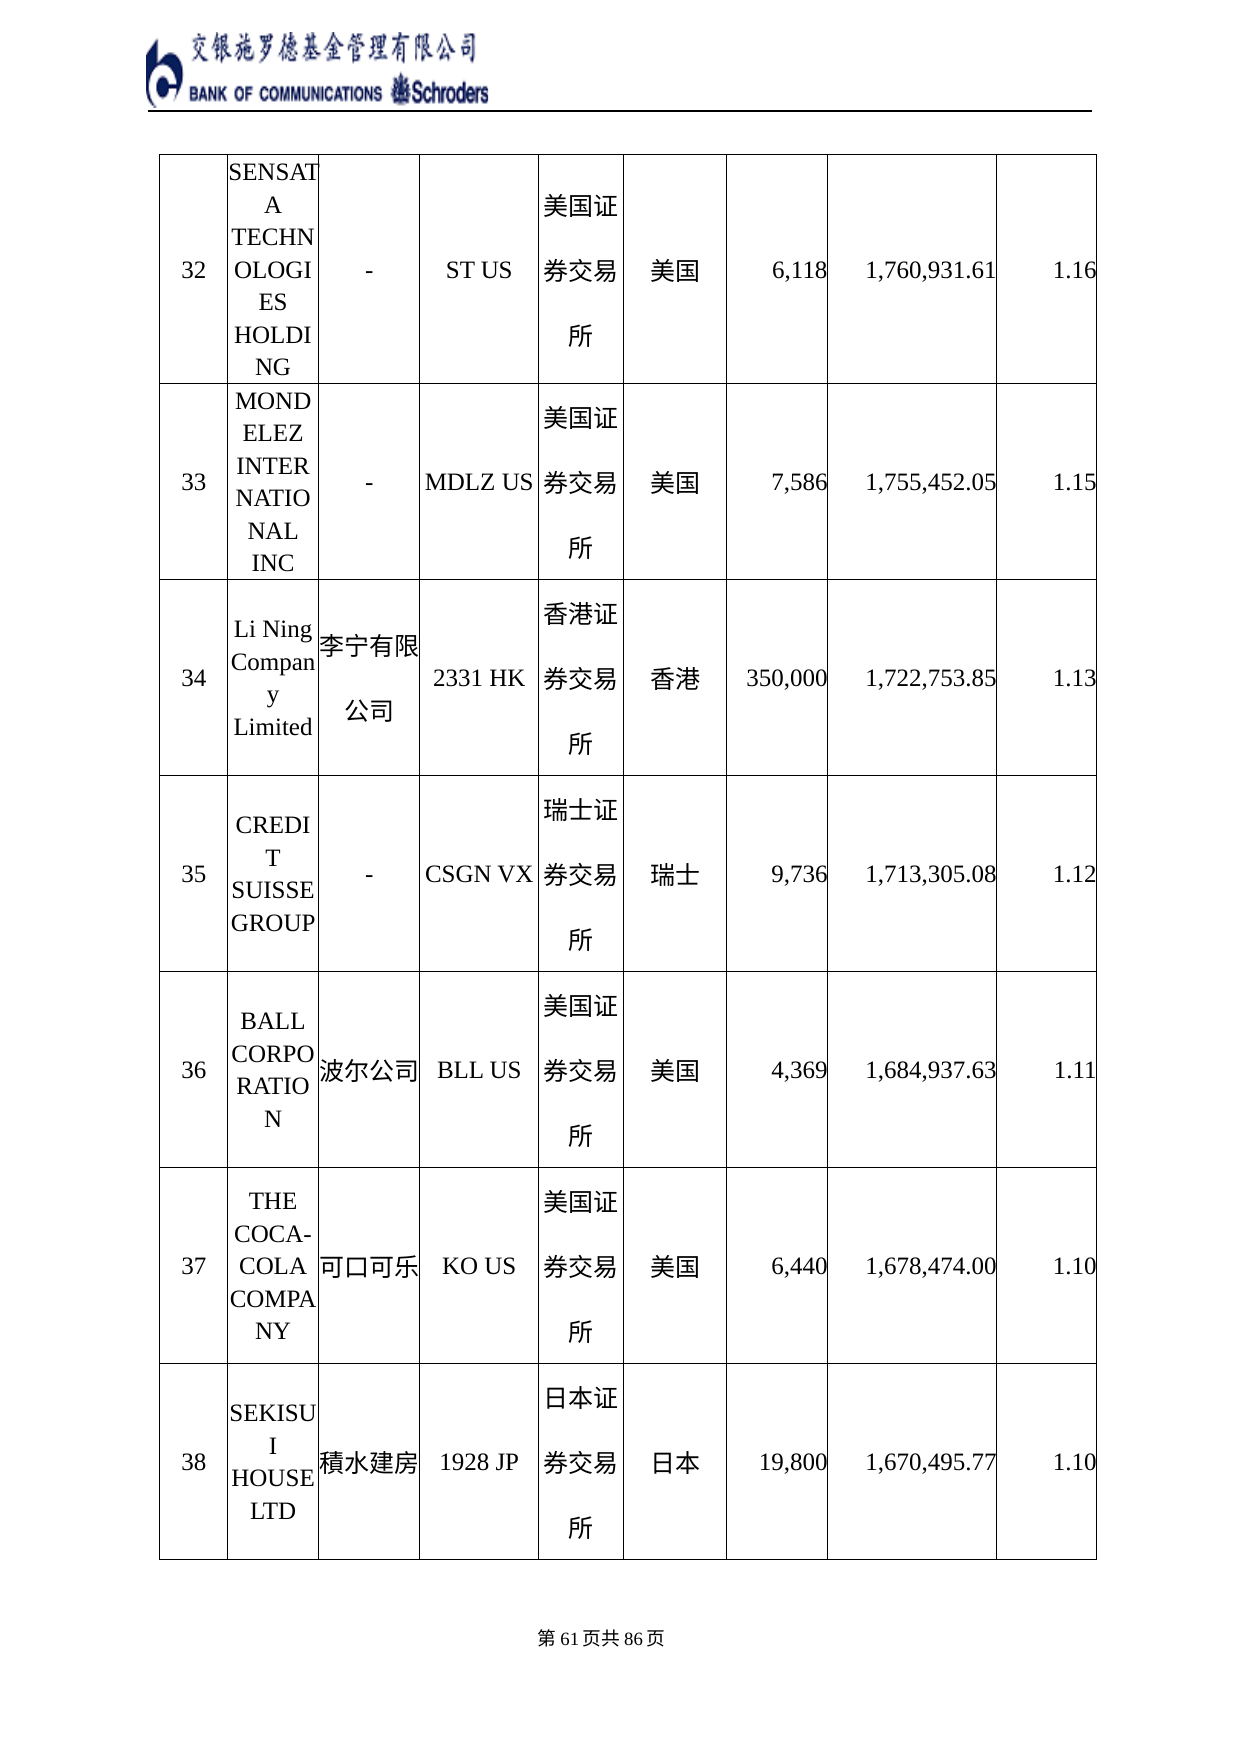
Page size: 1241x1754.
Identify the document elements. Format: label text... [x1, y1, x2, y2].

table_cell 瑞士证券交易所 [539, 776, 623, 971]
table_cell 美国证券交易所 [539, 1168, 623, 1363]
table_cell 6,440 [727, 1168, 827, 1363]
table_cell MONDELEZ INTERNATIONAL INC [228, 384, 318, 579]
table_cell 美国证券交易所 [539, 384, 623, 579]
table_cell 日本 [624, 1364, 726, 1559]
table_cell 1.10 [997, 1168, 1096, 1363]
table_cell 1,760,931.61 [828, 155, 996, 383]
table_cell ST US [420, 155, 538, 383]
table_cell SENSATA TECHNOLOGIES HOLDING [228, 155, 318, 383]
picture [146, 32, 489, 108]
table_cell 36 [160, 972, 227, 1167]
table_cell 美国 [624, 972, 726, 1167]
table_cell 可口可乐 [319, 1168, 419, 1363]
table_cell BLL US [420, 972, 538, 1167]
table_cell 1,678,474.00 [828, 1168, 996, 1363]
table_cell 日本证券交易所 [539, 1364, 623, 1559]
table_cell THE COCA-COLA COMPANY [228, 1168, 318, 1363]
table_cell Li Ning Company Limited [228, 580, 318, 775]
table_cell 38 [160, 1364, 227, 1559]
table_cell 6,118 [727, 155, 827, 383]
table_cell 37 [160, 1168, 227, 1363]
table_cell 19,800 [727, 1364, 827, 1559]
table_cell KO US [420, 1168, 538, 1363]
table_cell 34 [160, 580, 227, 775]
table_cell 1.16 [997, 155, 1096, 383]
table_cell 李宁有限公司 [319, 580, 419, 775]
table_cell CSGN VX [420, 776, 538, 971]
table_cell 美国 [624, 155, 726, 383]
table_cell 積水建房 [319, 1364, 419, 1559]
table_cell 香港 [624, 580, 726, 775]
table_cell 9,736 [727, 776, 827, 971]
table_cell SEKISUI HOUSE LTD [228, 1364, 318, 1559]
table_cell 美国 [624, 1168, 726, 1363]
table_cell 1.12 [997, 776, 1096, 971]
table_cell 美国证券交易所 [539, 972, 623, 1167]
table_cell 美国 [624, 384, 726, 579]
table_cell 1,684,937.63 [828, 972, 996, 1167]
table_cell 32 [160, 155, 227, 383]
table_cell 33 [160, 384, 227, 579]
table_cell 香港证券交易所 [539, 580, 623, 775]
table_cell 波尔公司 [319, 972, 419, 1167]
table_cell 1,722,753.85 [828, 580, 996, 775]
table_cell 1,670,495.77 [828, 1364, 996, 1559]
table_cell 35 [160, 776, 227, 971]
table_cell 350,000 [727, 580, 827, 775]
table_cell 1.10 [997, 1364, 1096, 1559]
table_cell - [319, 776, 419, 971]
table_cell 2331 HK [420, 580, 538, 775]
table_cell 1.13 [997, 580, 1096, 775]
table_cell 1.15 [997, 384, 1096, 579]
table_cell 4,369 [727, 972, 827, 1167]
table_cell BALL CORPORATION [228, 972, 318, 1167]
table_cell - [319, 384, 419, 579]
table_cell 7,586 [727, 384, 827, 579]
table_cell 1,755,452.05 [828, 384, 996, 579]
table_cell 瑞士 [624, 776, 726, 971]
table_cell - [319, 155, 419, 383]
table_cell 1928 JP [420, 1364, 538, 1559]
table_cell 1.11 [997, 972, 1096, 1167]
table_cell MDLZ US [420, 384, 538, 579]
table_cell 美国证券交易所 [539, 155, 623, 383]
table_cell CREDIT SUISSE GROUP [228, 776, 318, 971]
table_cell 1,713,305.08 [828, 776, 996, 971]
